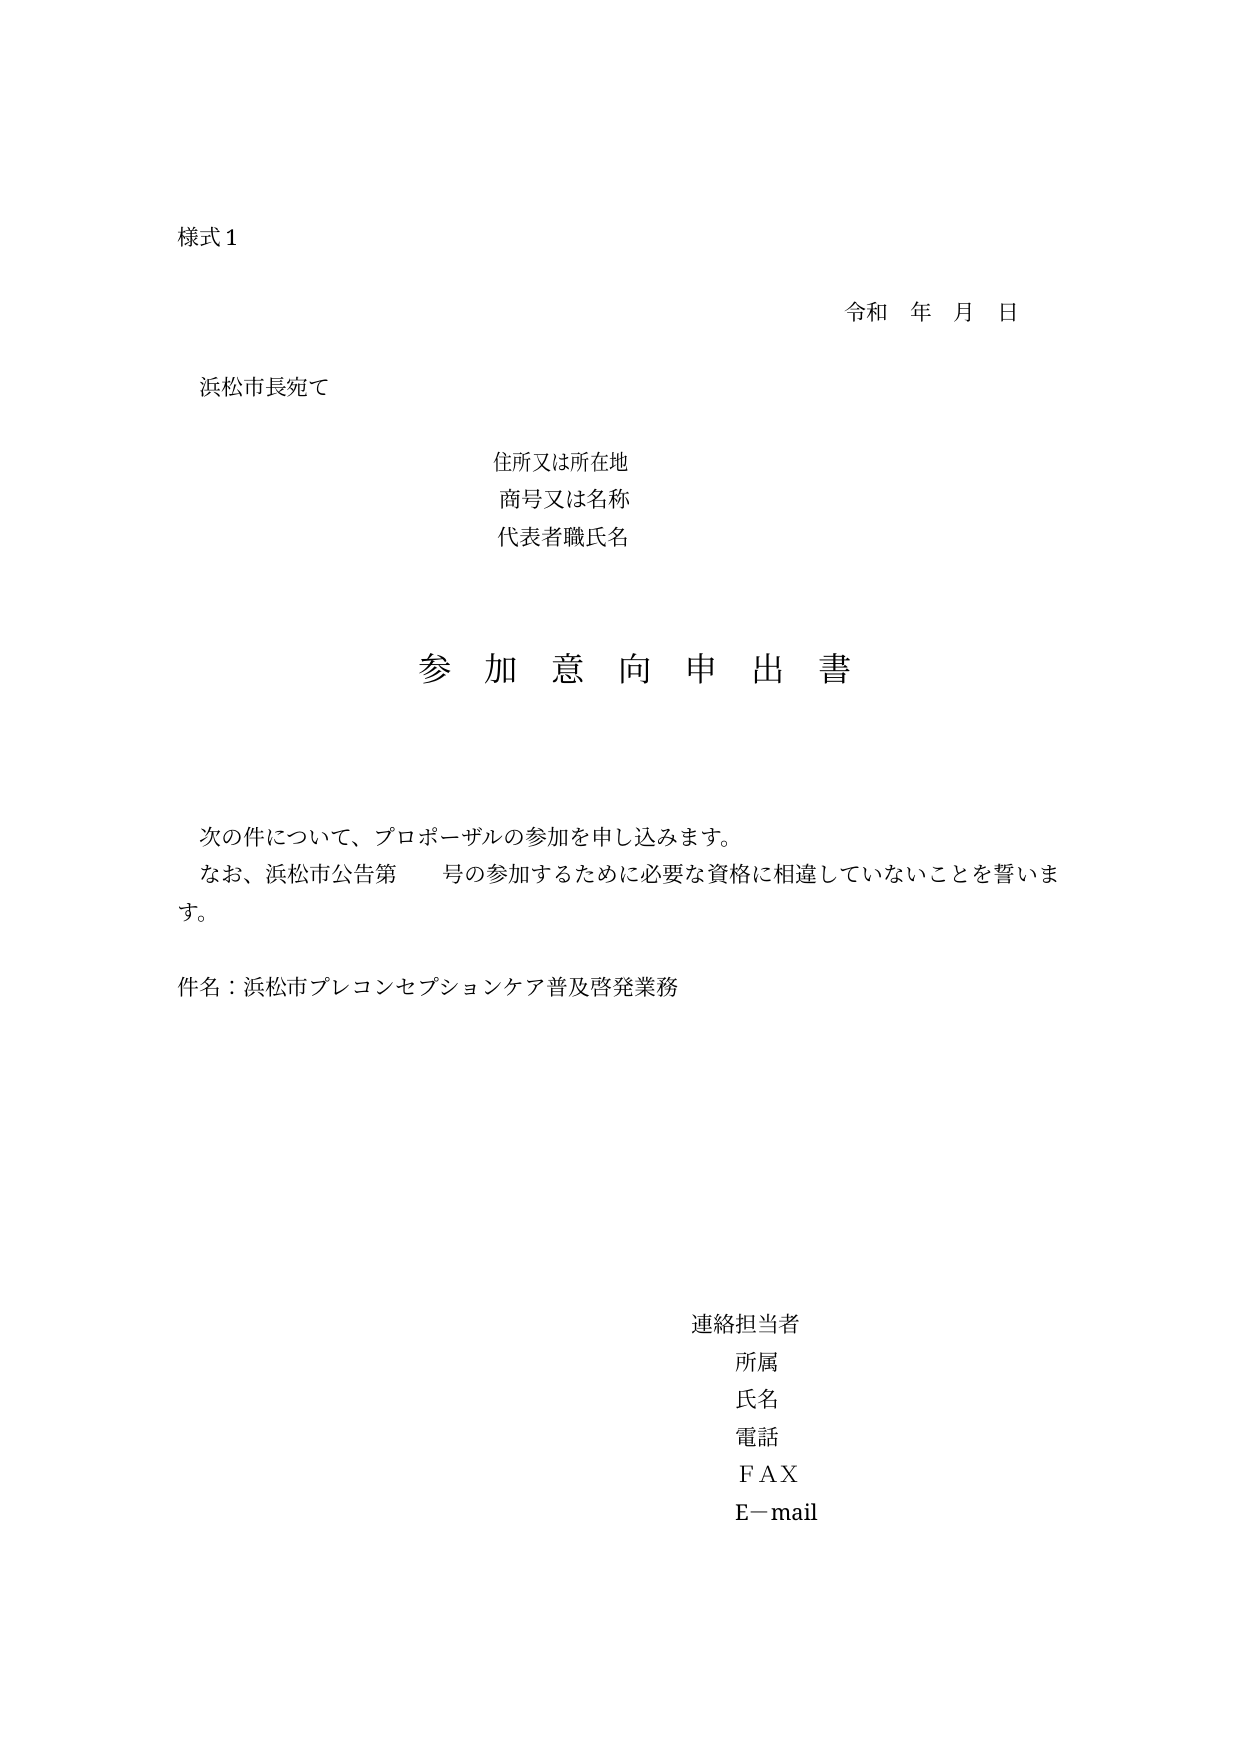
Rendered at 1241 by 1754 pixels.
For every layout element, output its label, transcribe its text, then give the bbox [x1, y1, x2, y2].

text 件名：浜松市プレコンセプションケア普及啓発業務 [177, 967, 1063, 1004]
text 所属 [177, 1342, 1063, 1379]
text 代表者職氏名 [177, 517, 1063, 554]
text 氏名 [177, 1379, 1063, 1417]
text 連絡担当者 [177, 1304, 1063, 1342]
text ＦＡＸ [177, 1454, 1063, 1492]
text 次の件について、プロポーザルの参加を申し込みます。 [177, 817, 1063, 854]
text 参 加 意 向 申 出 書 [177, 629, 1063, 704]
text 令和 年 月 日 [177, 292, 1019, 329]
text E－mail [177, 1492, 1063, 1529]
text 浜松市長宛て [177, 367, 1063, 404]
text なお、浜松市公告第 号の参加するために必要な資格に相違していないことを誓います。 [177, 854, 1063, 929]
text 様式1 [177, 217, 965, 254]
text 商号又は名称 [177, 479, 1063, 517]
text 住所又は所在地 [177, 442, 1063, 479]
text 電話 [177, 1417, 1063, 1454]
